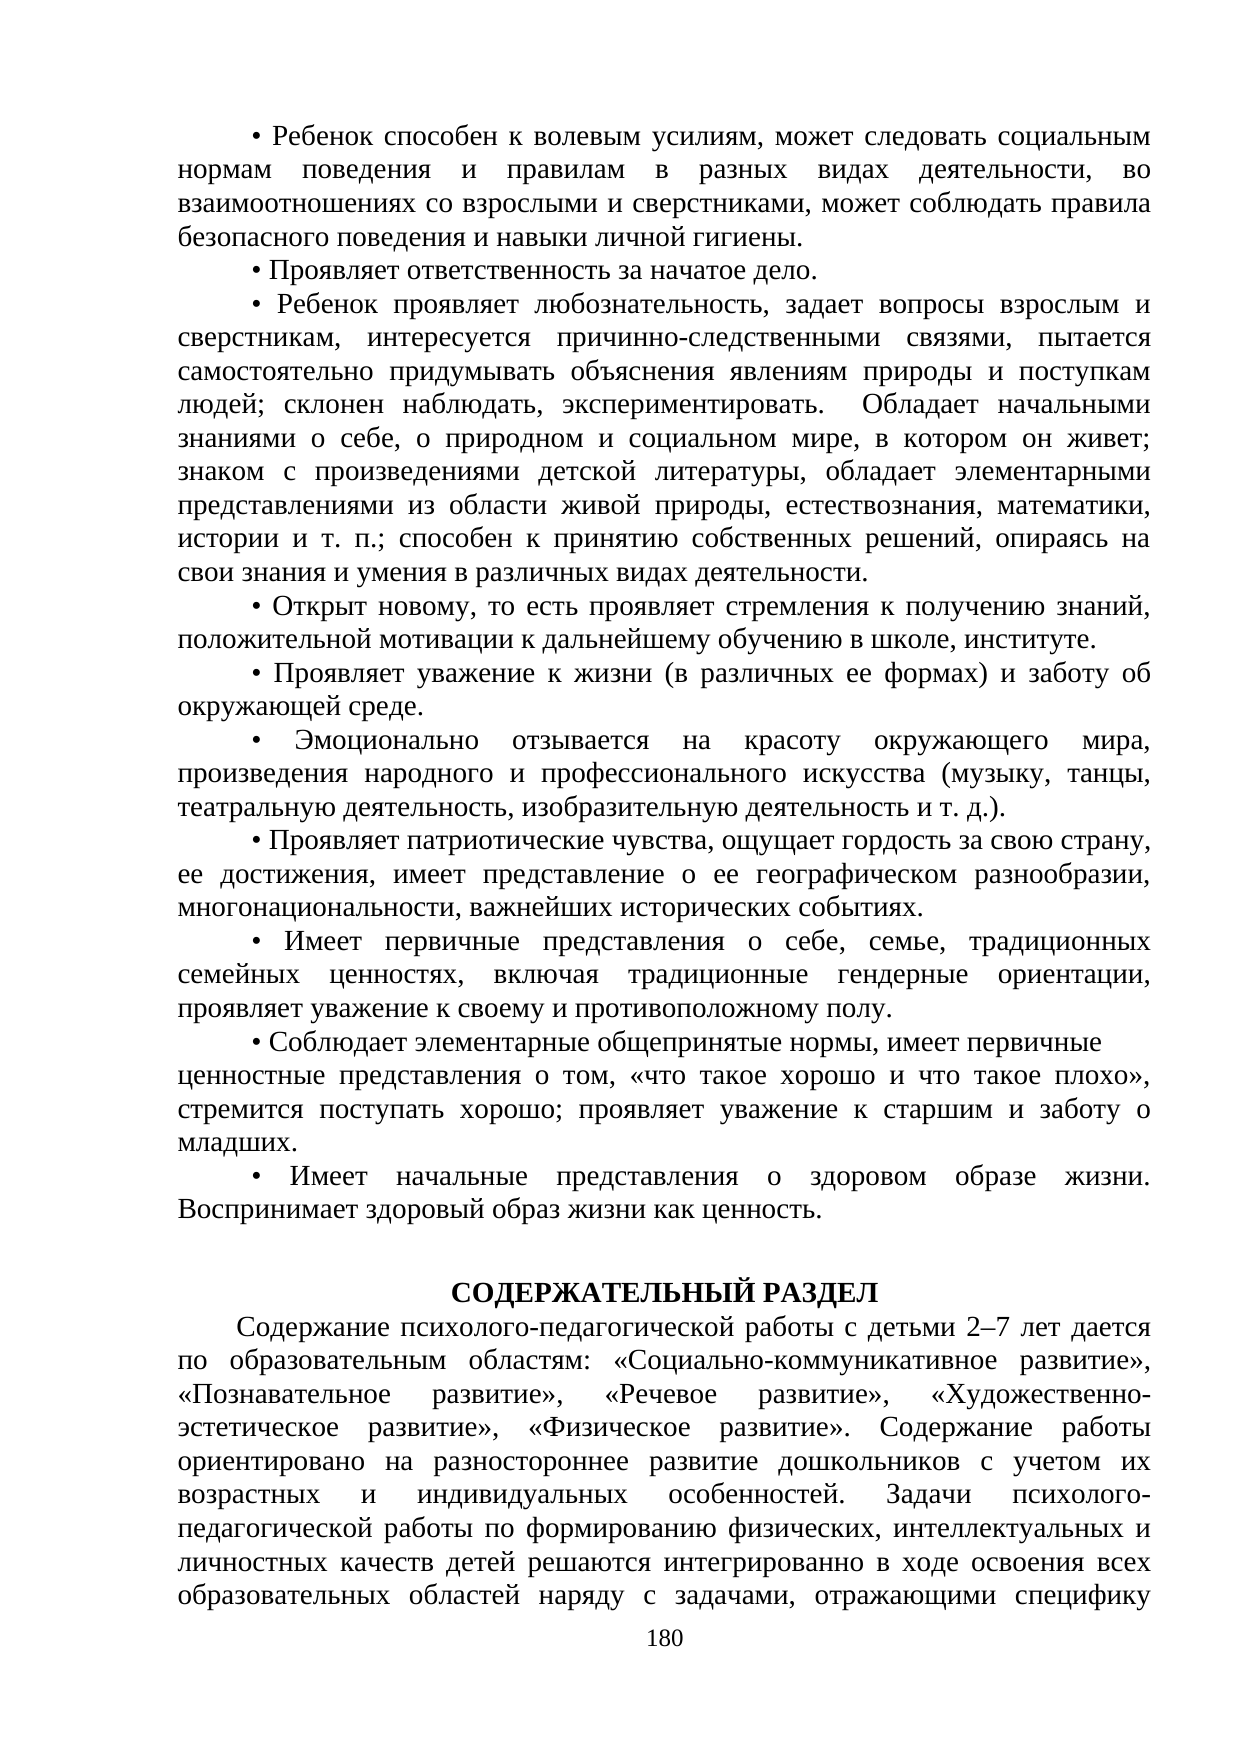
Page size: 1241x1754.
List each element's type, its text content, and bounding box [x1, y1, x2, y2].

text • Ребенок проявляет любознательность, задает вопросы взрослым и сверстникам, интересуется причинно-следственными связями, пытается самостоятельно придумывать объяснения явлениям природы и поступкам людей; склонен наблюдать, экспериментировать. Обладает начальными знаниями о себе, о природном и социальном мире, в котором он живет; знаком с произведениями детской литературы, обладает элементарными представлениями из области живой природы, естествознания, математики, истории и т. п.; способен к принятию собственных решений, опираясь на свои знания и умения в различных видах деятельности. [177, 286, 1152, 588]
text • Ребенок способен к волевым усилиям, может следовать социальным нормам поведения и правилам в разных видах деятельности, во взаимоотношениях со взрослыми и сверстниками, может соблюдать правила безопасного поведения и навыки личной гигиены. [177, 118, 1152, 252]
text • Имеет первичные представления о себе, семье, традиционных семейных ценностях, включая традиционные гендерные ориентации, проявляет уважение к своему и противоположному полу. [177, 923, 1152, 1024]
text СОДЕРЖАТЕЛЬНЫЙ РАЗДЕЛ [177, 1275, 1152, 1309]
text • Эмоционально отзывается на красоту окружающего мира, произведения народного и профессионального искусства (музыку, танцы, театральную деятельность, изобразительную деятельность и т. д.). [177, 722, 1152, 822]
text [177, 1309, 1152, 1611]
text • Проявляет ответственность за начатое дело. [177, 252, 1152, 286]
text • Соблюдает элементарные общепринятые нормы, имеет первичные [177, 1024, 1152, 1057]
text ценностные представления о том, «что такое хорошо и что такое плохо», стремится поступать хорошо; проявляет уважение к старшим и заботу о младших. [177, 1057, 1152, 1158]
text • Проявляет уважение к жизни (в различных ее формах) и заботу об окружающей среде. [177, 655, 1152, 722]
text • Проявляет патриотические чувства, ощущает гордость за свою страну, ее достижения, имеет представление о ее географическом разнообразии, многонациональности, важнейших исторических событиях. [177, 822, 1152, 923]
text • Имеет начальные представления о здоровом образе жизни. Воспринимает здоровый образ жизни как ценность. [177, 1158, 1152, 1225]
text • Открыт новому, то есть проявляет стремления к получению знаний, положительной мотивации к дальнейшему обучению в школе, институте. [177, 588, 1152, 655]
